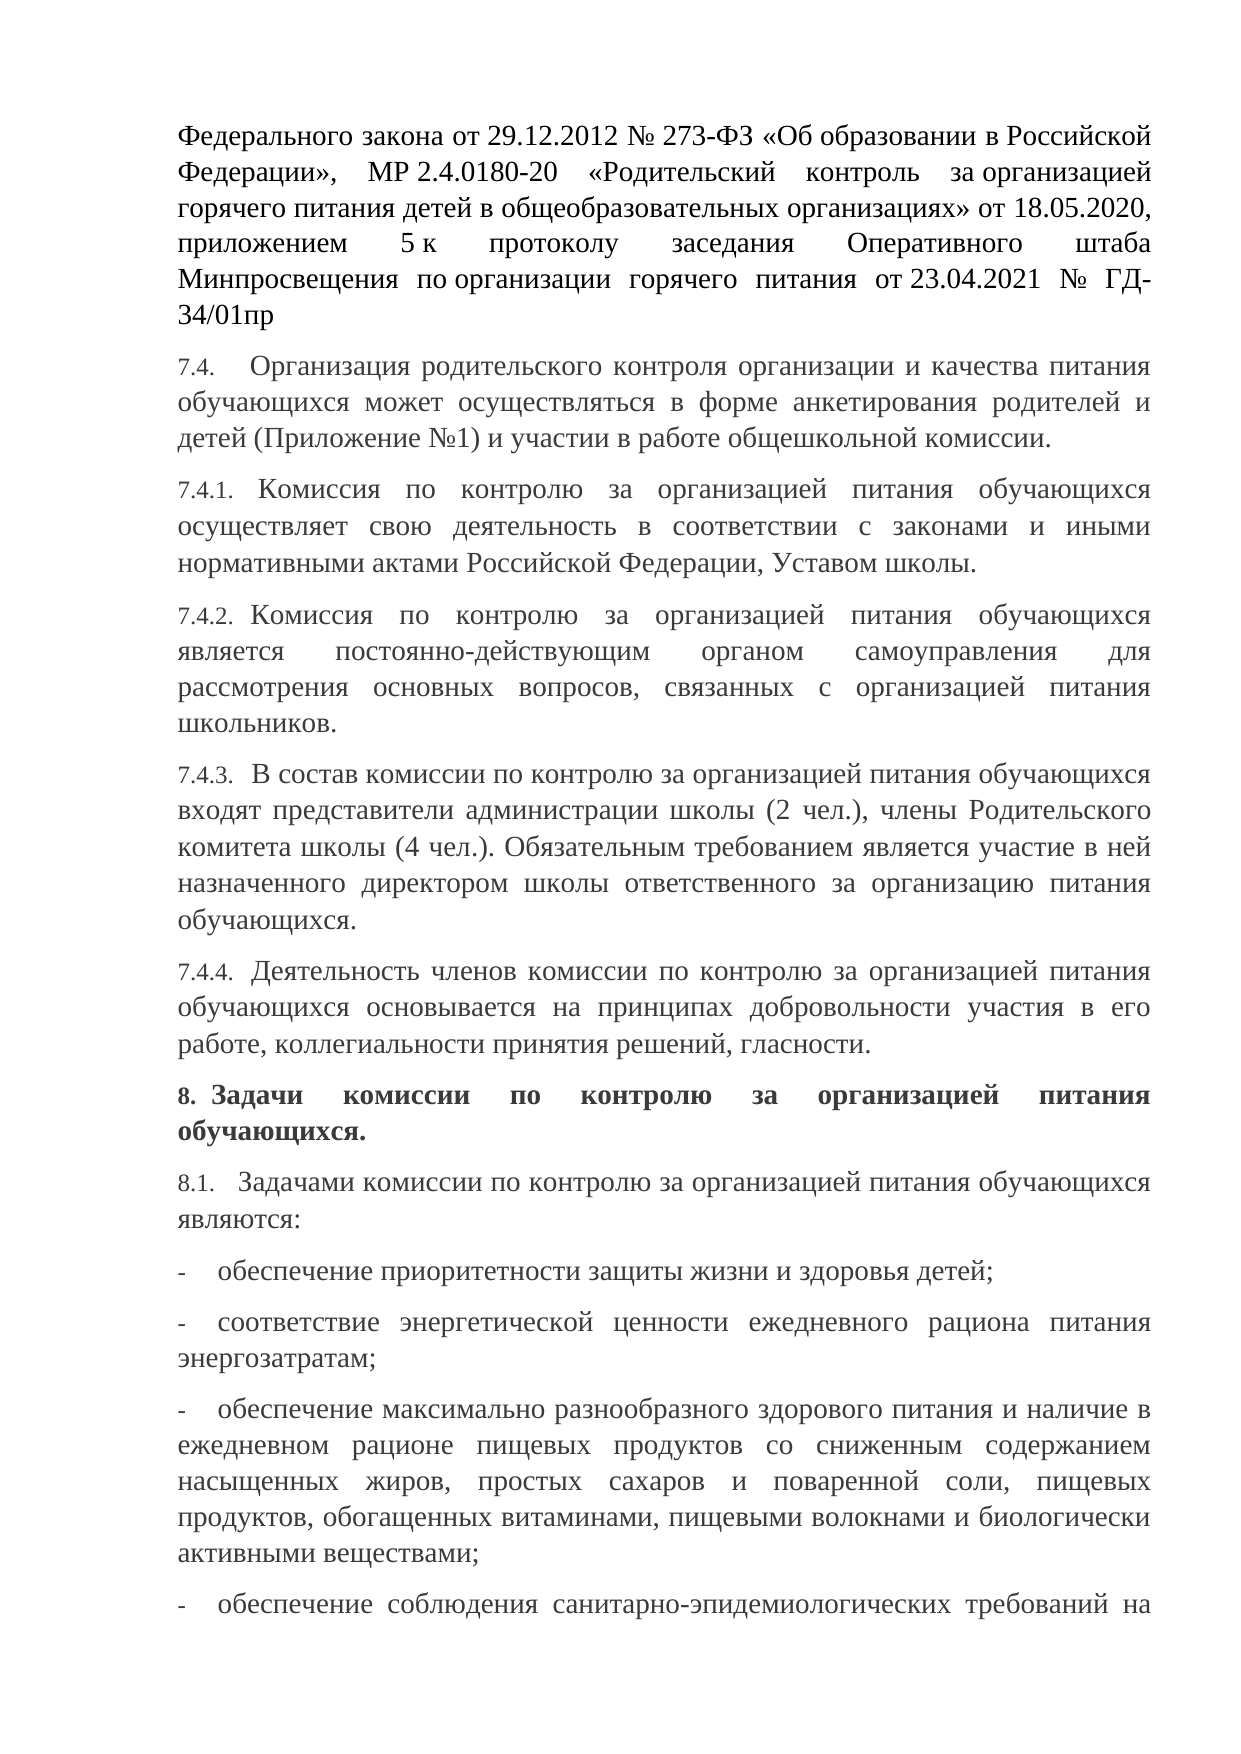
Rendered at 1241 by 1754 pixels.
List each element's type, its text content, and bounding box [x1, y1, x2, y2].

list обеспечение приоритетности защиты жизни и здоровья детей; [177, 1253, 1152, 1286]
list Задачи комиссии по контролю за организацией питания обучающихся. [177, 1077, 1152, 1147]
list В состав комиссии по контролю за организацией питания обучающихся входят представители администрации школы (2 чел.), члены Родительского комитета школы (4 чел.). Обязательным требованием является участие в ней назначенного директором школы ответственного за организацию питания обучающихся. [177, 756, 1152, 935]
list соответствие энергетической ценности ежедневного рациона питания энергозатратам; [177, 1304, 1152, 1374]
list Организация родительского контроля организации и качества питания обучающихся может осуществляться в форме анкетирования родителей и детей (Приложение №1) и участии в работе общешкольной комиссии. [177, 348, 1152, 454]
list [177, 1586, 1152, 1620]
list обеспечение максимально разнообразного здорового питания и наличие в ежедневном рационе пищевых продуктов со сниженным содержанием насыщенных жиров, простых сахаров и поваренной соли, пищевых продуктов, обогащенных витаминами, пищевыми волокнами и биологически активными веществами; [177, 1391, 1152, 1569]
list Задачами комиссии по контролю за организацией питания обучающихся являются: [177, 1164, 1152, 1235]
list Комиссия по контролю за организацией питания обучающихся является постоянно-действующим органом самоуправления для рассмотрения основных вопросов, связанных с организацией питания школьников. [177, 597, 1152, 739]
text Федерального закона от 29.12.2012 № 273-ФЗ «Об образовании в Российской Федерации», МР 2.4.0180-20 «Родительский контроль за организацией горячего питания детей в общеобразовательных организациях» от 18.05.2020, приложением 5 к протоколу заседания Оперативного штаба Минпросвещения по организации горячего питания от 23.04.2021 № ГД-34/01пр [177, 118, 1152, 331]
list Комиссия по контролю за организацией питания обучающихся осуществляет свою деятельность в соответствии с законами и иными нормативными актами Российской Федерации, Уставом школы. [177, 472, 1152, 579]
list Деятельность членов комиссии по контролю за организацией питания обучающихся основывается на принципах добровольности участия в его работе, коллегиальности принятия решений, гласности. [177, 953, 1152, 1059]
